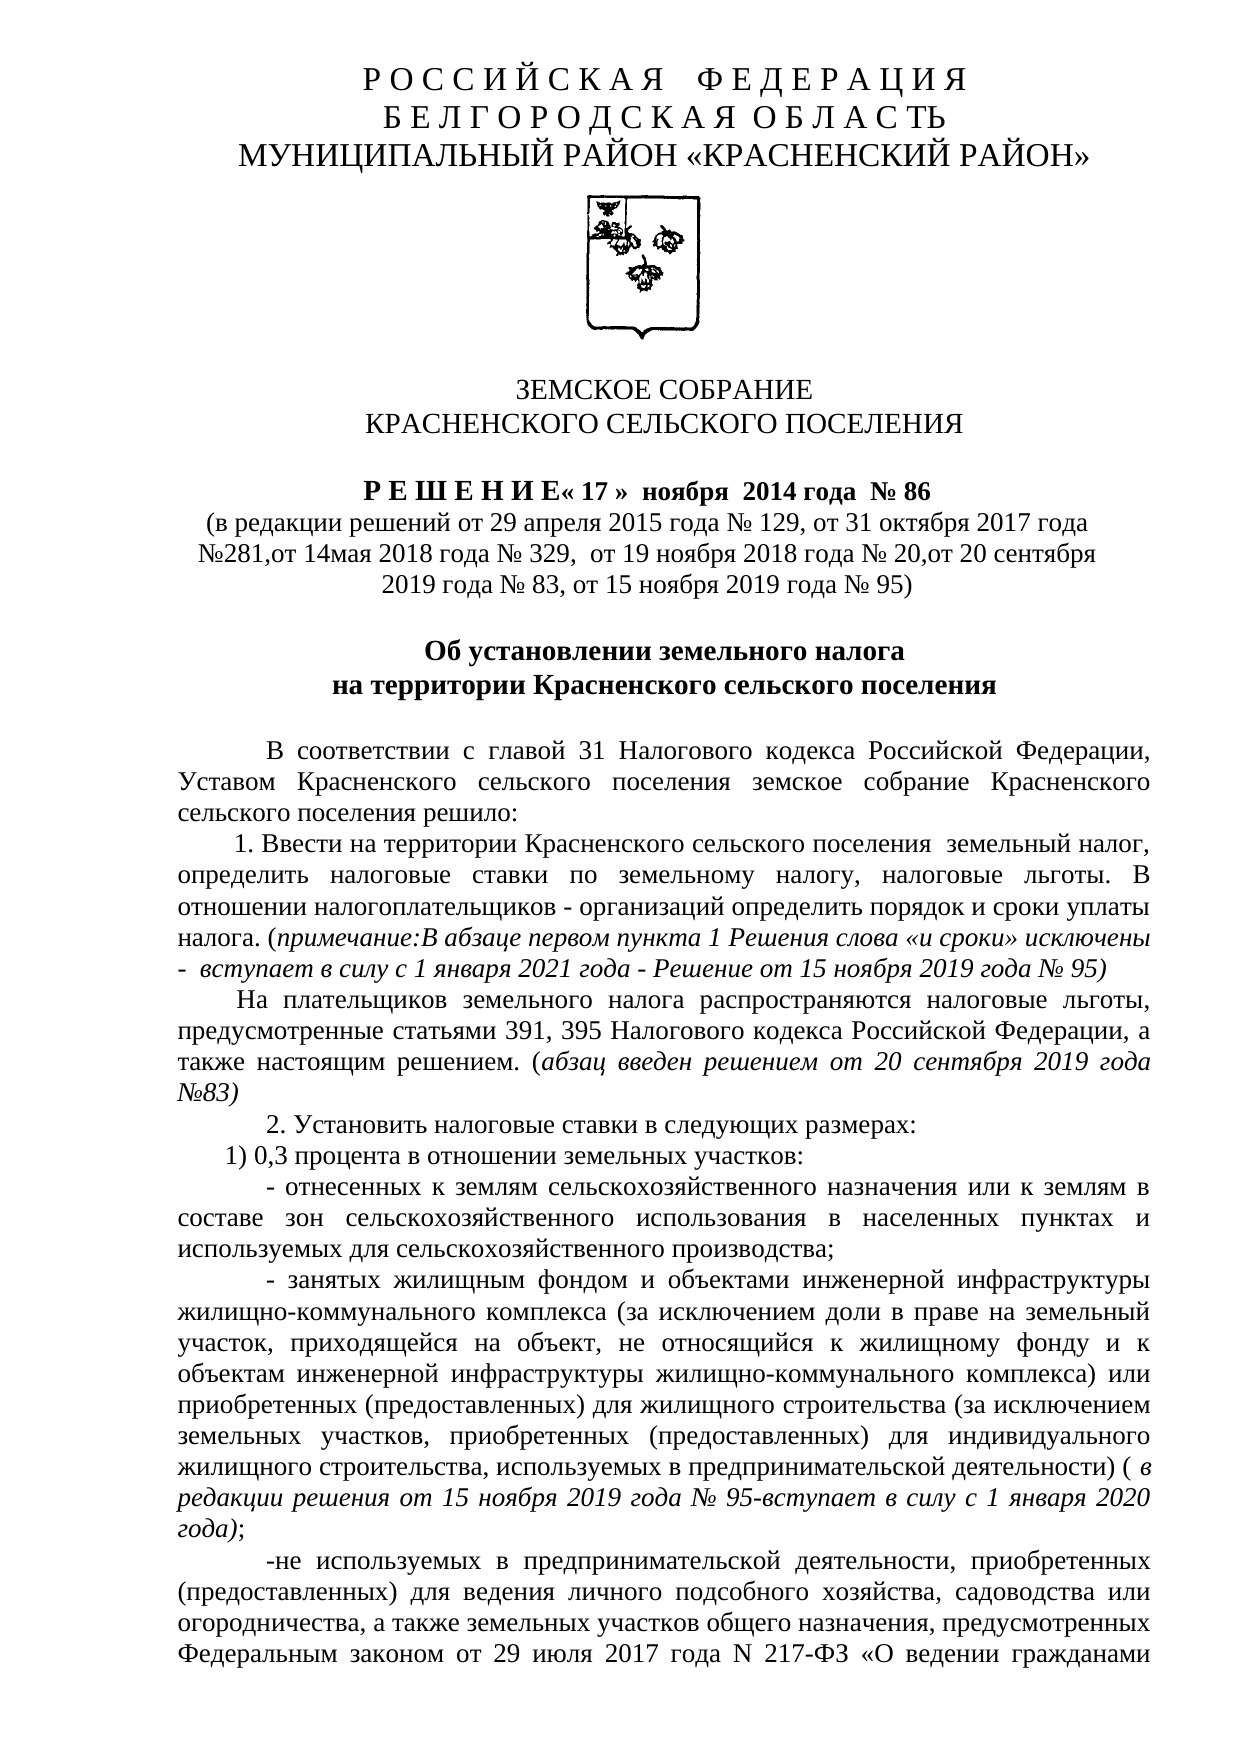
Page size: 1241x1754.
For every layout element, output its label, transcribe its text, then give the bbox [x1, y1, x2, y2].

text (в редакции решений от 29 апреля 2015 года № 129, от 31 октября 2017 года №281,от 14мая 2018 года № 329, от 19 ноября 2018 года № 20,от 20 сентября 2019 года № 83, от 15 ноября 2019 года № 95) [177, 506, 1117, 600]
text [177, 1544, 1152, 1668]
text Б Е Л Г О Р О Д С К А Я О Б Л А С ТЬ [177, 97, 1152, 136]
text 1) 0,3 процента в отношении земельных участков: [177, 1139, 1152, 1170]
text Р О С С И Й С К А Я Ф Е Д Е Р А Ц И Я [177, 59, 1152, 97]
text МУНИЦИПАЛЬНЫЙ РАЙОН «КРАСНЕНСКИЙ РАЙОН» [177, 136, 1152, 174]
text 1. Ввести на территории Красненского сельского поселения земельный налог, определить налоговые ставки по земельному налогу, налоговые льготы. В отношении налогоплательщиков - организаций определить порядок и сроки уплаты налога. (примечание:В абзаце первом пункта 1 Решения слова «и сроки» исключены - вступает в силу с 1 января 2021 года - Решение от 15 ноября 2019 года № 95) [177, 827, 1152, 983]
text КРАСНЕНСКОГО СЕЛЬСКОГО ПОСЕЛЕНИЯ [177, 406, 1152, 439]
text - отнесенных к землям сельскохозяйственного назначения или к землям в составе зон сельскохозяйственного использования в населенных пунктах и используемых для сельскохозяйственного производства; [177, 1170, 1152, 1263]
text 2. Установить налоговые ставки в следующих размерах: [177, 1108, 1152, 1139]
text В соответствии с главой 31 Налогового кодекса Российской Федерации, Уставом Красненского сельского поселения земское собрание Красненского сельского поселения решило: [177, 734, 1152, 827]
text Р Е Ш Е Н И Е« 17 » ноября 2014 года № 86 [177, 473, 1117, 506]
text на территории Красненского сельского поселения [177, 667, 1152, 700]
text - занятых жилищным фондом и объектами инженерной инфраструктуры жилищно-коммунального комплекса (за исключением доли в праве на земельный участок, приходящейся на объект, не относящийся к жилищному фонду и к объектам инженерной инфраструктуры жилищно-коммунального комплекса) или приобретенных (предоставленных) для жилищного строительства (за исключением земельных участков, приобретенных (предоставленных) для индивидуального жилищного строительства, используемых в предпринимательской деятельности) ( в редакции решения от 15 ноября 2019 года № 95-вступает в силу с 1 января 2020 года); [177, 1263, 1152, 1544]
text ЗЕМСКОЕ СОБРАНИЕ [177, 372, 1152, 406]
text Об установлении земельного налога [177, 633, 1152, 667]
text На плательщиков земельного налога распространяются налоговые льготы, предусмотренные статьями 391, 395 Налогового кодекса Российской Федерации, а также настоящим решением. (абзац введен решением от 20 сентября 2019 года №83) [177, 983, 1152, 1108]
picture [571, 191, 721, 343]
